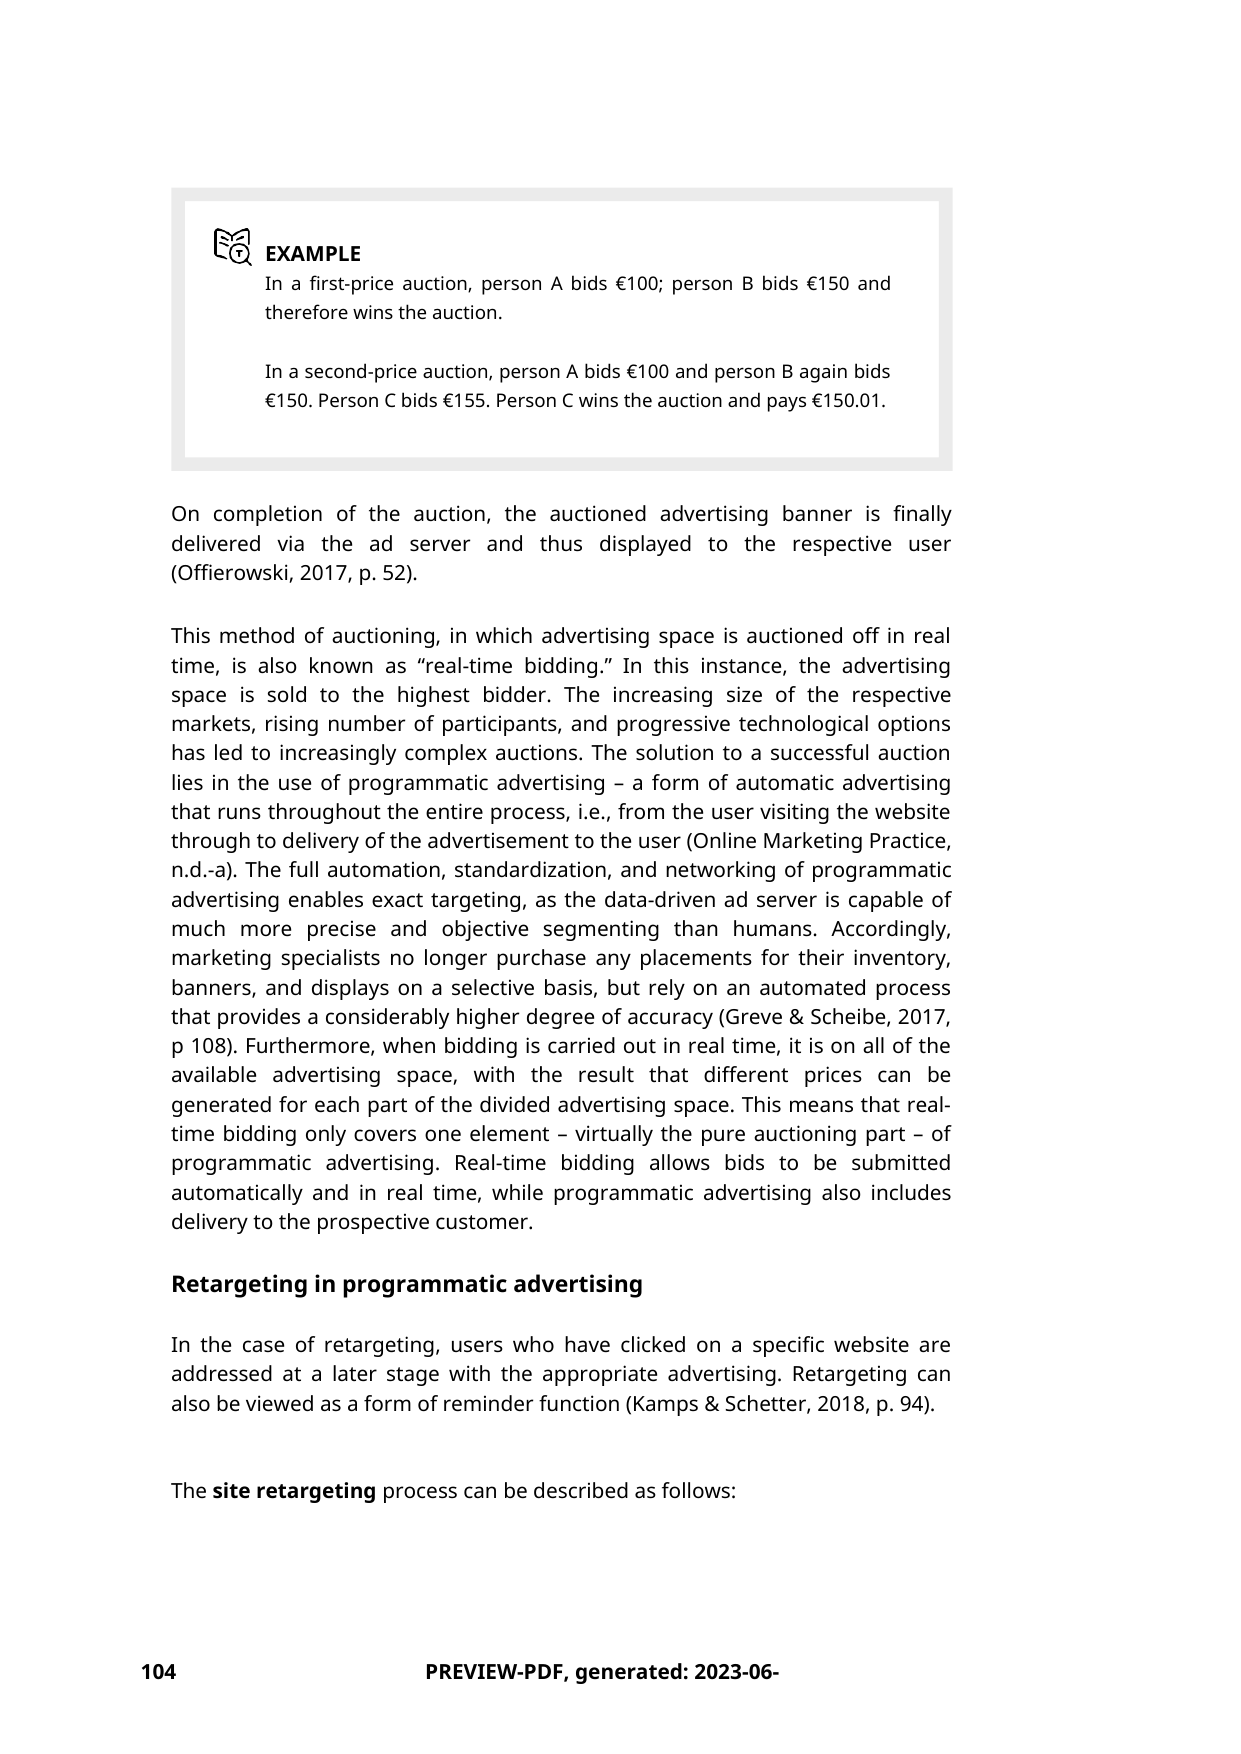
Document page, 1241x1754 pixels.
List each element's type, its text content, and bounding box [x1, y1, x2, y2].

subtitle Retargeting in programmatic advertising [171, 1267, 1171, 1299]
text In the case of retargeting, users who have clicked on a specific website are addressed at a later stage with the appropriate advertising. Retargeting can also be viewed as a form of reminder function (Kamps & Schetter, 2018, p. 94). [171, 1330, 952, 1417]
text The site retargeting process can be described as follows: [171, 1476, 768, 1504]
text This method of auctioning, in which advertising space is auctioned off in real time, is also known as “real-time bidding.” In this instance, the advertising space is sold to the highest bidder. The increasing size of the respective markets, rising number of participants, and progressive technological options has led to increasingly complex auctions. The solution to a successful auction lies in the use of programmatic advertising – a form of automatic advertising that runs throughout the entire process, i.e., from the user visiting the website through to delivery of the advertisement to the user (Online Marketing Practice, n.d.-a). The full automation, standardization, and networking of programmatic advertising enables exact targeting, as the data-driven ad server is capable of much more precise and objective segmenting than humans. Accordingly, marketing specialists no longer purchase any placements for their inventory, banners, and displays on a selective basis, but rely on an automated process that provides a considerably higher degree of accuracy (Greve & Scheibe, 2017, p 108). Furthermore, when bidding is carried out in real time, it is on all of the available advertising space, with the result that different prices can be generated for each part of the divided advertising space. This means that real-time bidding only covers one element – virtually the pure auctioning part – of programmatic advertising. Real-time bidding allows bids to be submitted automatically and in real time, while programmatic advertising also includes delivery to the prospective customer. [171, 621, 952, 1235]
picture [214, 228, 252, 266]
text On completion of the auction, the auctioned advertising banner is finally delivered via the ad server and thus displayed to the respective user (Offierowski, 2017, p. 52). [171, 499, 952, 586]
